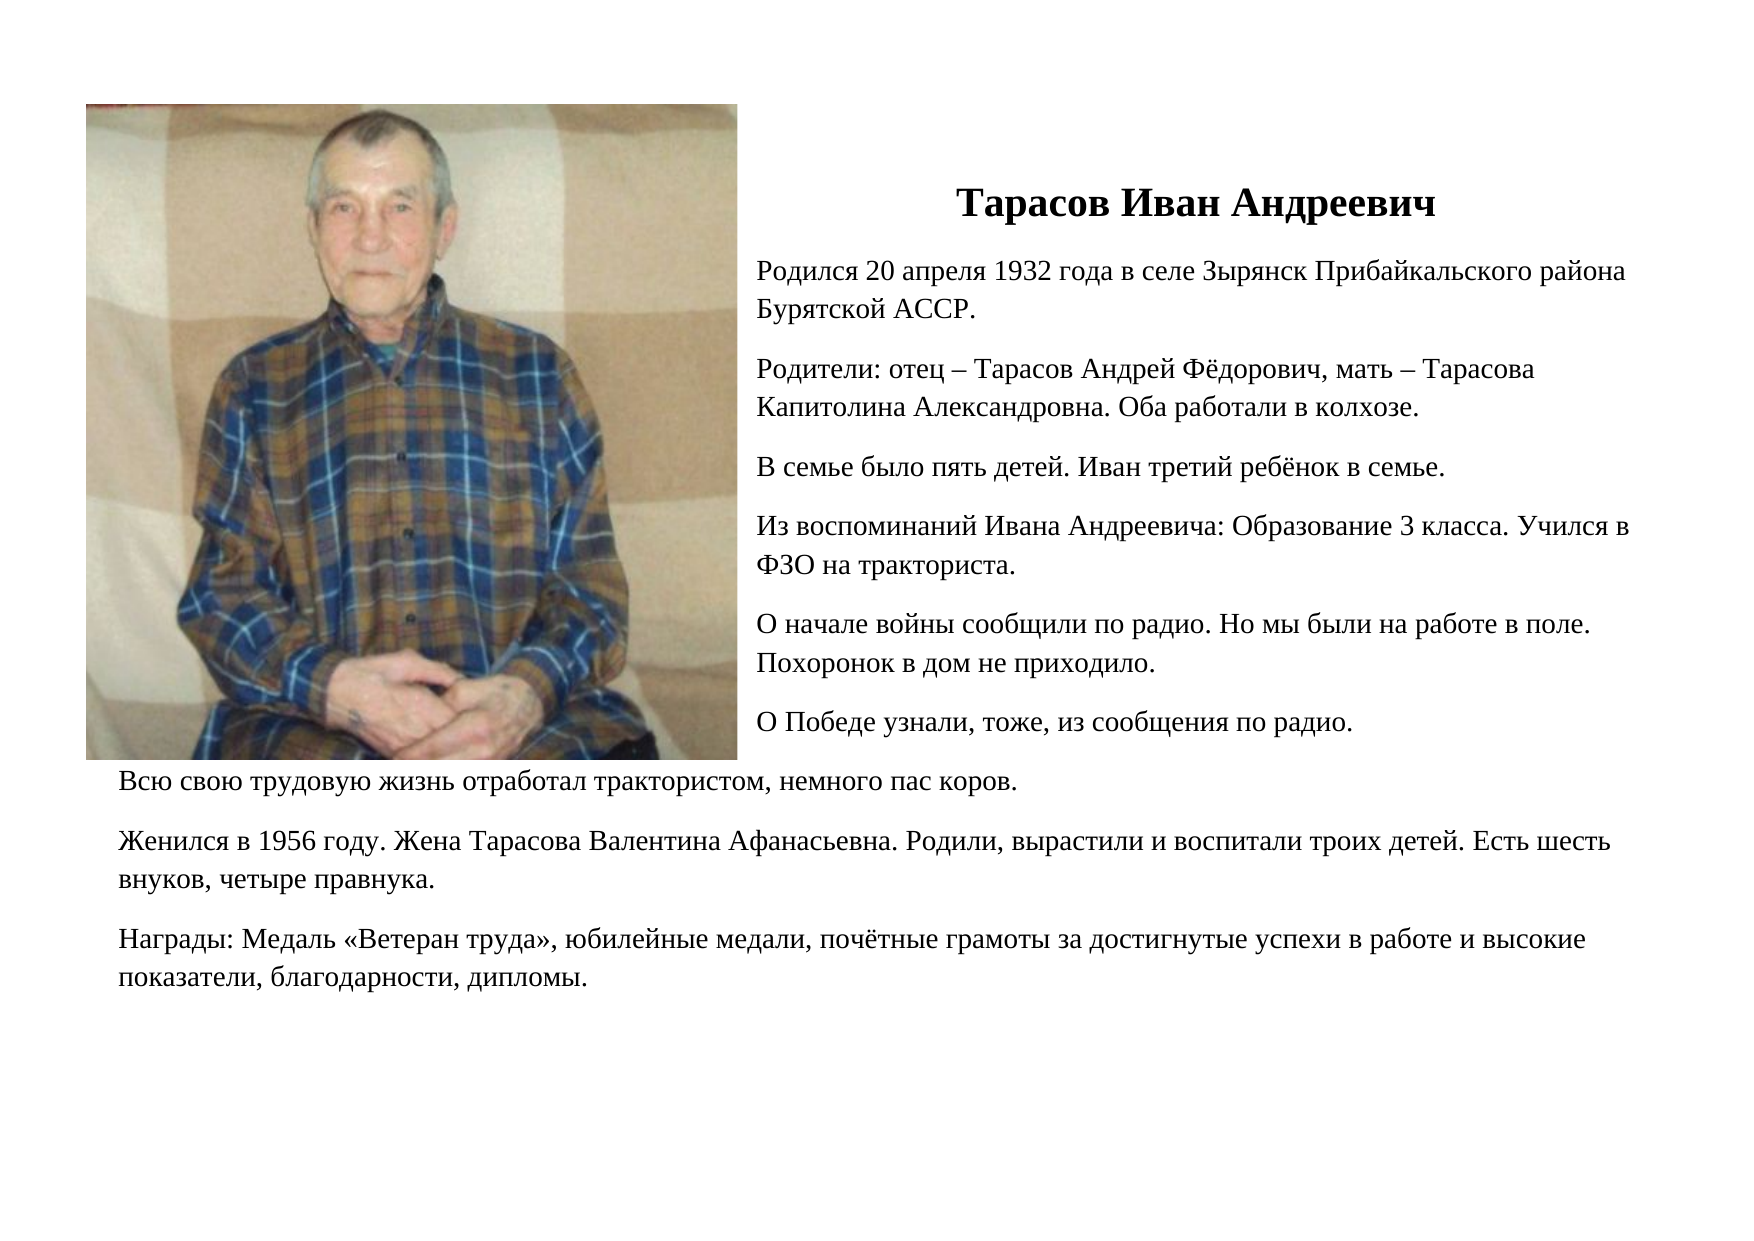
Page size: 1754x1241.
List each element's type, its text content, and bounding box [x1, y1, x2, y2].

text О Победе узнали, тоже, из сообщения по радио. [738, 704, 1636, 738]
picture [86, 104, 738, 760]
text Всю свою трудовую жизнь отработал трактористом, немного пас коров. [118, 763, 1636, 797]
text Награды: Медаль «Ветеран труда», юбилейные медали, почётные грамоты за достигнутые успехи в работе и высокие показатели, благодарности, дипломы. [118, 921, 1636, 993]
text О начале войны сообщили по радио. Но мы были на работе в поле. Похоронок в дом не приходило. [738, 606, 1636, 678]
text Женился в 1956 году. Жена Тарасова Валентина Афанасьевна. Родили, вырастили и воспитали троих детей. Есть шесть внуков, четыре правнука. [118, 823, 1636, 895]
text Тарасов Иван Андреевич [738, 177, 1636, 225]
text В семье было пять детей. Иван третий ребёнок в семье. [738, 449, 1636, 482]
text Родители: отец – Тарасов Андрей Фёдорович, мать – Тарасова Капитолина Александровна. Оба работали в колхозе. [738, 351, 1636, 423]
text Из воспоминаний Ивана Андреевича: Образование 3 класса. Учился в ФЗО на тракториста. [738, 508, 1636, 580]
text Родился 20 апреля 1932 года в селе Зырянск Прибайкальского района Бурятской АССР. [738, 253, 1636, 325]
